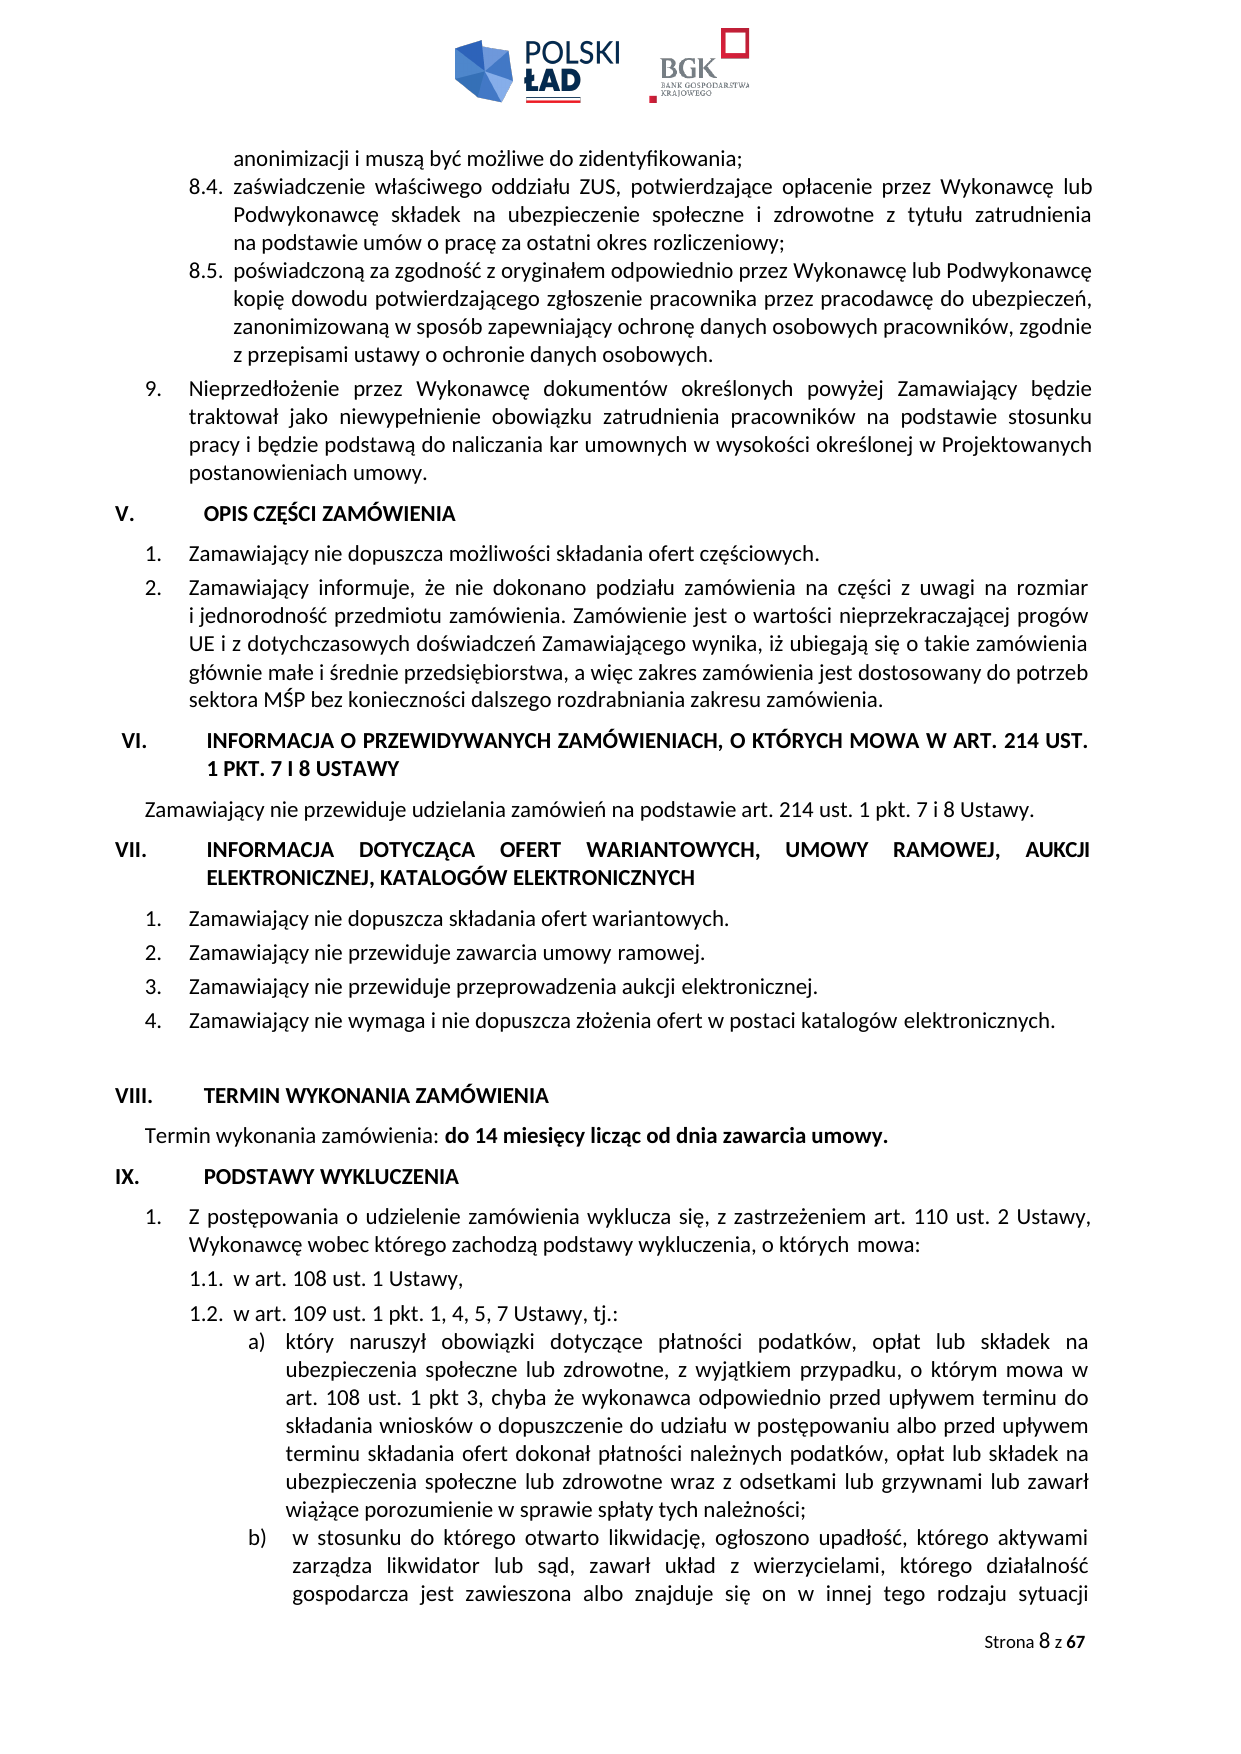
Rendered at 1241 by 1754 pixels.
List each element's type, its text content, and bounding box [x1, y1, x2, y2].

list zaświadczenie właściwego oddziału ZUS, potwierdzające opłacenie przez Wykonawcę lub Podwykonawcę składek na ubezpieczenie społeczne i zdrowotne z tytułu zatrudnienia na podstawie umów o pracę za ostatni okres rozliczeniowy; [189, 172, 1093, 256]
list Zamawiający nie dopuszcza składania ofert wariantowych. [144, 904, 1119, 932]
subtitle PODSTAWY WYKLUCZENIA [115, 1162, 1119, 1190]
list Zamawiający informuje, że nie dokonano podziału zamówienia na części z uwagi na rozmiar i jednorodność przedmiotu zamówienia. Zamówienie jest o wartości nieprzekraczającej progów UE i z dotychczasowych doświadczeń Zamawiającego wynika, iż ubiegają się o takie zamówienia głównie małe i średnie przedsiębiorstwa, a więc zakres zamówienia jest dostosowany do potrzeb sektora MŚP bez konieczności dalszego rozdrabniania zakresu zamówienia. [144, 573, 1090, 714]
list Nieprzedłożenie przez Wykonawcę dokumentów określonych powyżej Zamawiający będzie traktował jako niewypełnienie obowiązku zatrudnienia pracowników na podstawie stosunku pracy i będzie podstawą do naliczania kar umownych w wysokości określonej w Projektowanych postanowieniach umowy. [144, 374, 1093, 486]
list w art. 109 ust. 1 pkt. 1, 4, 5, 7 Ustawy, tj.: [189, 1299, 1119, 1327]
list Zamawiający nie dopuszcza możliwości składania ofert częściowych. [144, 539, 1119, 567]
list Zamawiający nie przewiduje zawarcia umowy ramowej. [144, 938, 1119, 966]
list w art. 108 ust. 1 Ustawy, [189, 1264, 1119, 1293]
picture [649, 28, 750, 103]
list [248, 1523, 1090, 1607]
picture [455, 40, 619, 103]
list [189, 144, 1093, 172]
subtitle INFORMACJA DOTYCZĄCA OFERT WARIANTOWYCH, UMOWY RAMOWEJ, AUKCJI ELEKTRONICZNEJ, KATALOGÓW ELEKTRONICZNYCH [115, 835, 1093, 891]
list Zamawiający nie przewiduje przeprowadzenia aukcji elektronicznej. [144, 972, 1119, 1000]
list Z postępowania o udzielenie zamówienia wyklucza się, z zastrzeżeniem art. 110 ust. 2 Ustawy, Wykonawcę wobec którego zachodzą podstawy wykluczenia, o których mowa: [144, 1202, 1093, 1258]
subtitle OPIS CZĘŚCI ZAMÓWIENIA [115, 499, 1119, 527]
list który naruszył obowiązki dotyczące płatności podatków, opłat lub składek na ubezpieczenia społeczne lub zdrowotne, z wyjątkiem przypadku, o którym mowa w art. 108 ust. 1 pkt 3, chyba że wykonawca odpowiednio przed upływem terminu do składania wniosków o dopuszczenie do udziału w postępowaniu albo przed upływem terminu składania ofert dokonał płatności należnych podatków, opłat lub składek na ubezpieczenia społeczne lub zdrowotne wraz z odsetkami lub grzywnami lub zawarł wiążące porozumienie w sprawie spłaty tych należności; [248, 1327, 1090, 1523]
text Zamawiający nie przewiduje udzielania zamówień na podstawie art. 214 ust. 1 pkt. 7 i 8 Ustawy. [144, 795, 1119, 823]
subtitle TERMIN WYKONANIA ZAMÓWIENIA [115, 1081, 1119, 1109]
list poświadczoną za zgodność z oryginałem odpowiednio przez Wykonawcę lub Podwykonawcę kopię dowodu potwierdzającego zgłoszenie pracownika przez pracodawcę do ubezpieczeń, zanonimizowaną w sposób zapewniający ochronę danych osobowych pracowników, zgodnie z przepisami ustawy o ochronie danych osobowych. [189, 256, 1093, 368]
text Termin wykonania zamówienia: do 14 miesięcy licząc od dnia zawarcia umowy. [144, 1121, 1090, 1149]
list Zamawiający nie wymaga i nie dopuszcza złożenia ofert w postaci katalogów elektronicznych. [144, 1006, 1119, 1034]
subtitle INFORMACJA O PRZEWIDYWANYCH ZAMÓWIENIACH, O KTÓRYCH MOWA W ART. 214 UST. 1 PKT. 7 I 8 USTAWY [121, 726, 1090, 782]
